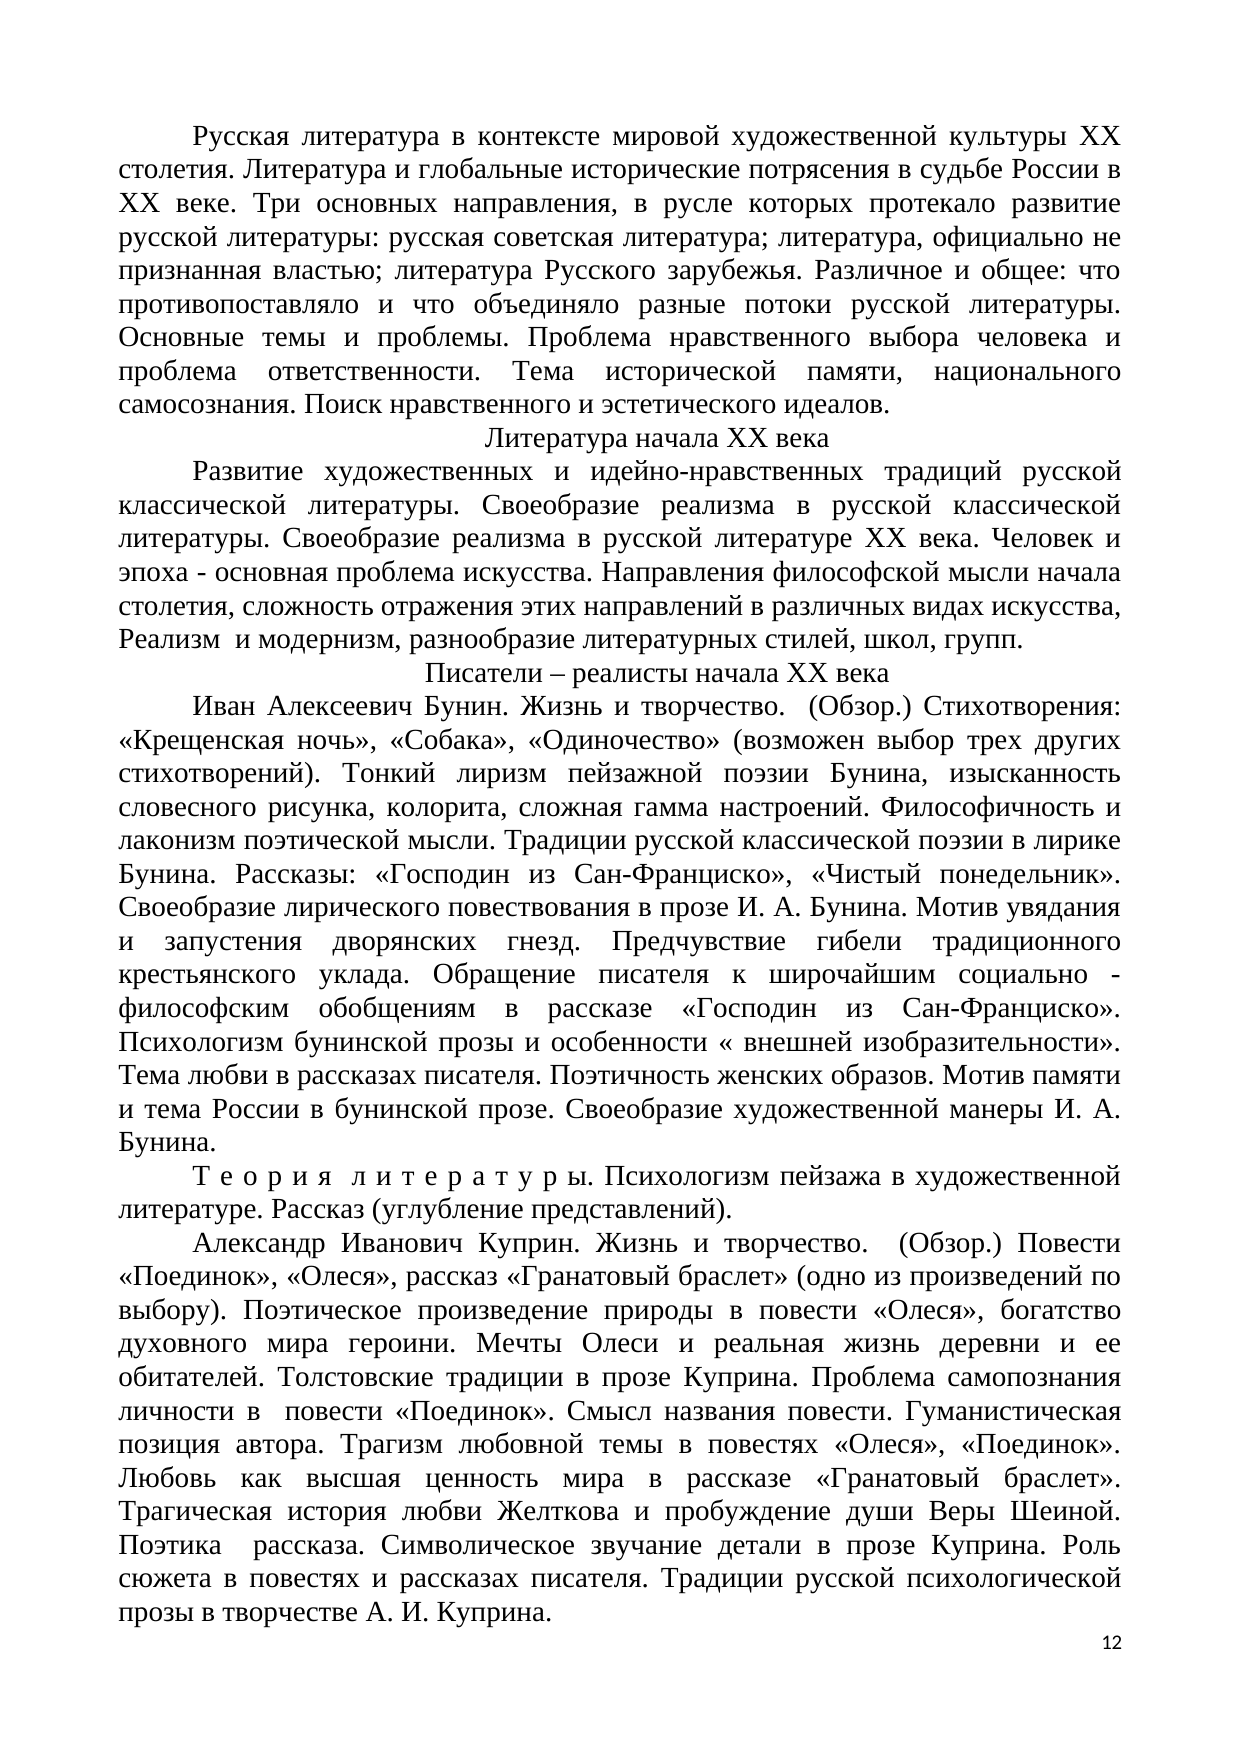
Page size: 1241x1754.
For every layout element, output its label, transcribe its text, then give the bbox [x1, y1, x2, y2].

text Александр Иванович Куприн. Жизнь и творчество. (Обзор.) Повести «Поединок», «Олеся», рассказ «Гранатовый браслет» (одно из произведений по выбору). Поэтическое произведение природы в повести «Олеся», богатство духовного мира героини. Мечты Олеси и реальная жизнь деревни и ее обитателей. Толстовские традиции в прозе Куприна. Проблема самопознания личности в повести «Поединок». Смысл названия повести. Гуманистическая позиция автора. Трагизм любовной темы в повестях «Олеся», «Поединок». Любовь как высшая ценность мира в рассказе «Гранатовый браслет». Трагическая история любви Желткова и пробуждение души Веры Шеиной. Поэтика рассказа. Символическое звучание детали в прозе Куприна. Роль сюжета в повестях и рассказах писателя. Традиции русской психологической прозы в творчестве А. И. Куприна. [118, 1225, 1122, 1627]
text Т е о р и я л и т е р а т у р ы. Психологизм пейзажа в художественной литературе. Рассказ (углубление представлений). [118, 1158, 1122, 1225]
text Литература начала ХХ века [118, 420, 1122, 453]
text Русская литература в контексте мировой художественной культуры ХХ столетия. Литература и глобальные исторические потрясения в судьбе России в ХХ веке. Три основных направления, в русле которых протекало развитие русской литературы: русская советская литература; литература, официально не признанная властью; литература Русского зарубежья. Различное и общее: что противопоставляло и что объединяло разные потоки русской литературы. Основные темы и проблемы. Проблема нравственного выбора человека и проблема ответственности. Тема исторической памяти, национального самосознания. Поиск нравственного и эстетического идеалов. [118, 118, 1122, 420]
text Иван Алексеевич Бунин. Жизнь и творчество. (Обзор.) Стихотворения: «Крещенская ночь», «Собака», «Одиночество» (возможен выбор трех других стихотворений). Тонкий лиризм пейзажной поэзии Бунина, изысканность словесного рисунка, колорита, сложная гамма настроений. Философичность и лаконизм поэтической мысли. Традиции русской классической поэзии в лирике Бунина. Рассказы: «Господин из Сан-Франциско», «Чистый понедельник». Своеобразие лирического повествования в прозе И. А. Бунина. Мотив увядания и запустения дворянских гнезд. Предчувствие гибели традиционного крестьянского уклада. Обращение писателя к широчайшим социально - философским обобщениям в рассказе «Господин из Сан-Франциско». Психологизм бунинской прозы и особенности « внешней изобразительности». Тема любви в рассказах писателя. Поэтичность женских образов. Мотив памяти и тема России в бунинской прозе. Своеобразие художественной манеры И. А. Бунина. [118, 688, 1122, 1158]
text Писатели – реалисты начала ХХ века [118, 655, 1122, 688]
text Развитие художественных и идейно-нравственных традиций русской классической литературы. Своеобразие реализма в русской классической литературы. Своеобразие реализма в русской литературе ХХ века. Человек и эпоха - основная проблема искусства. Направления философской мысли начала столетия, сложность отражения этих направлений в различных видах искусства, Реализм и модернизм, разнообразие литературных стилей, школ, групп. [118, 453, 1122, 655]
